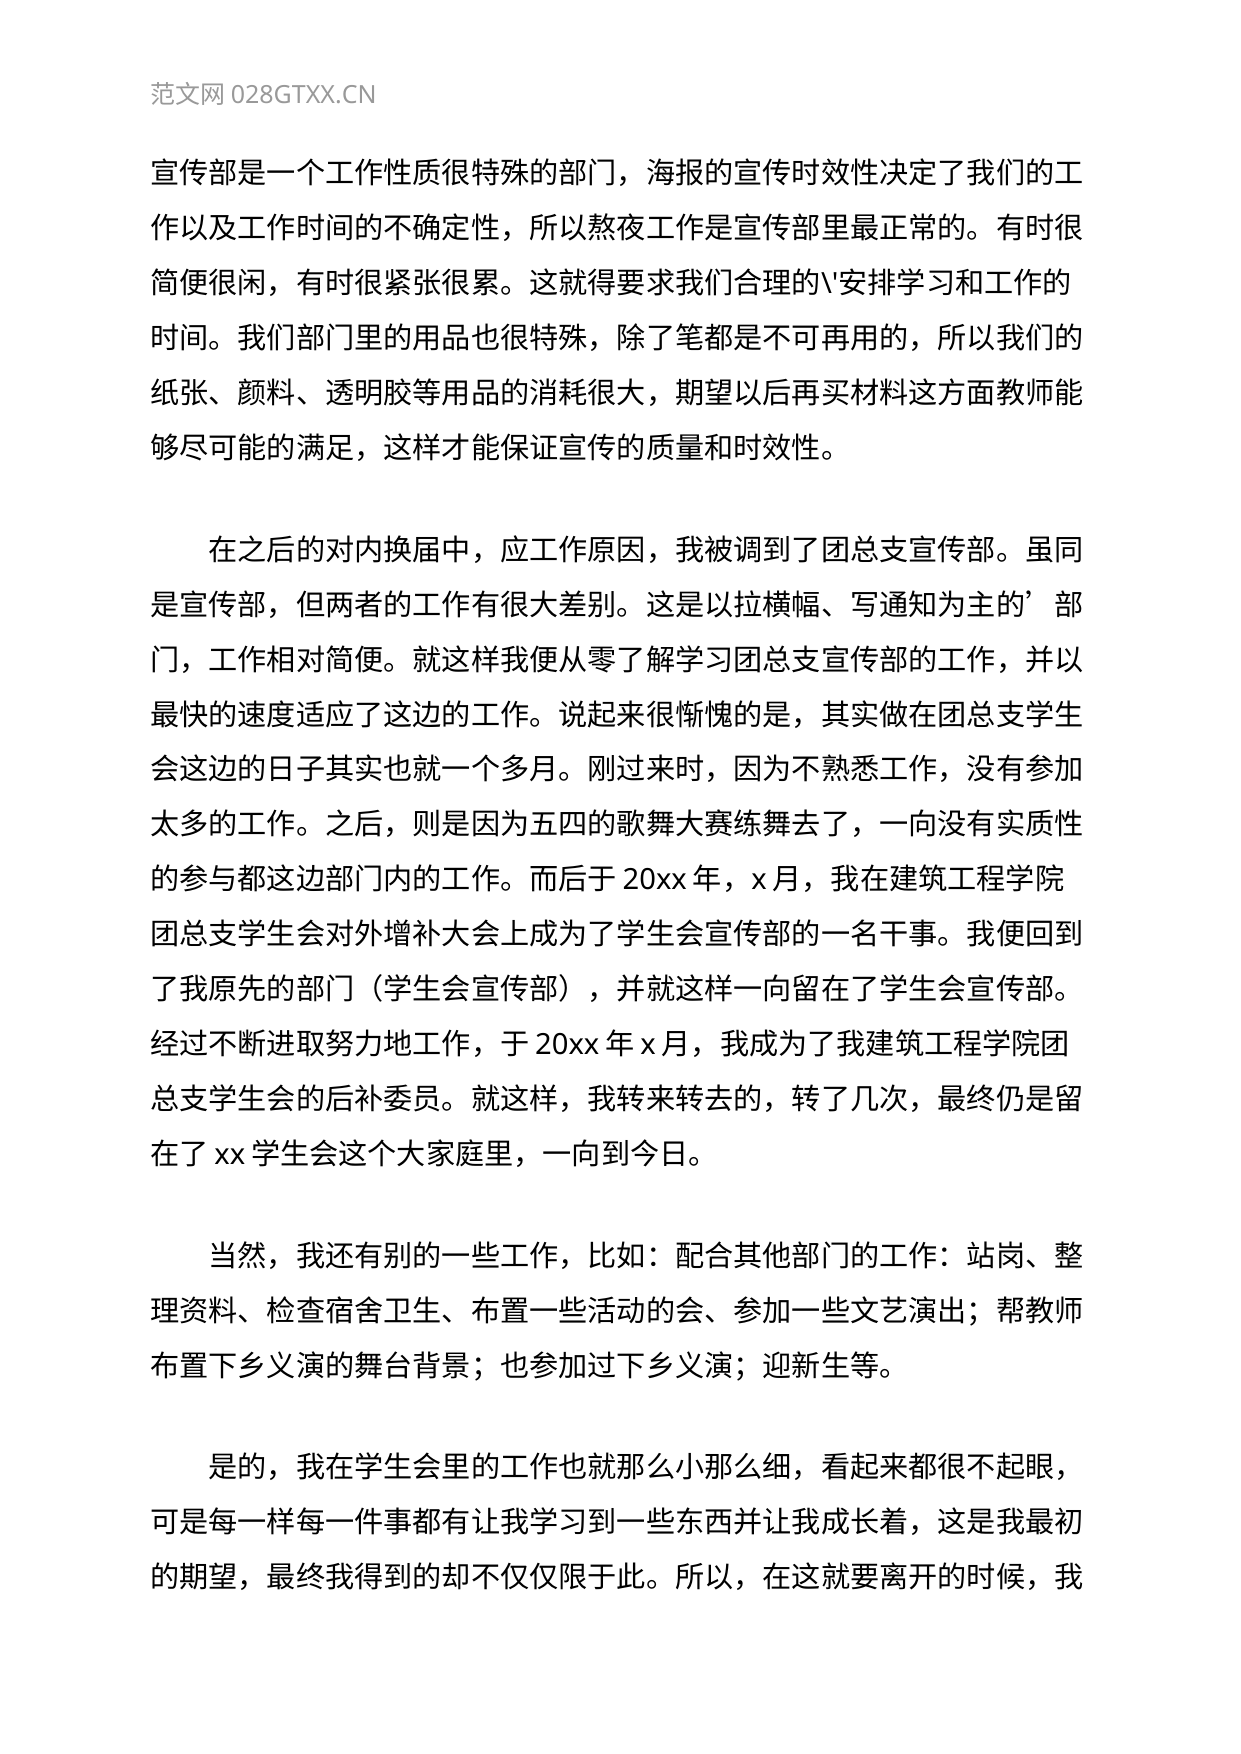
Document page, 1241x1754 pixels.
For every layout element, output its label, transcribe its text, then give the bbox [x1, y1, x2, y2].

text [150, 150, 1090, 467]
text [150, 1444, 1090, 1596]
text 当然，我还有别的一些工作，比如：配合其他部门的工作：站岗、整理资料、检查宿舍卫生、布置一些活动的会、参加一些文艺演出；帮教师布置下乡义演的舞台背景；也参加过下乡义演；迎新生等。 [150, 1232, 1090, 1384]
text 在之后的对内换届中，应工作原因，我被调到了团总支宣传部。虽同是宣传部，但两者的工作有很大差别。这是以拉横幅、写通知为主的’部门，工作相对简便。就这样我便从零了解学习团总支宣传部的工作，并以最快的速度适应了这边的工作。说起来很惭愧的是，其实做在团总支学生会这边的日子其实也就一个多月。刚过来时，因为不熟悉工作，没有参加太多的工作。之后，则是因为五四的歌舞大赛练舞去了，一向没有实质性的参与都这边部门内的工作。而后于20xx年，x月，我在建筑工程学院团总支学生会对外增补大会上成为了学生会宣传部的一名干事。我便回到了我原先的部门（学生会宣传部），并就这样一向留在了学生会宣传部。经过不断进取努力地工作，于20xx年x月，我成为了我建筑工程学院团总支学生会的后补委员。就这样，我转来转去的，转了几次，最终仍是留在了xx学生会这个大家庭里，一向到今日。 [150, 526, 1090, 1173]
